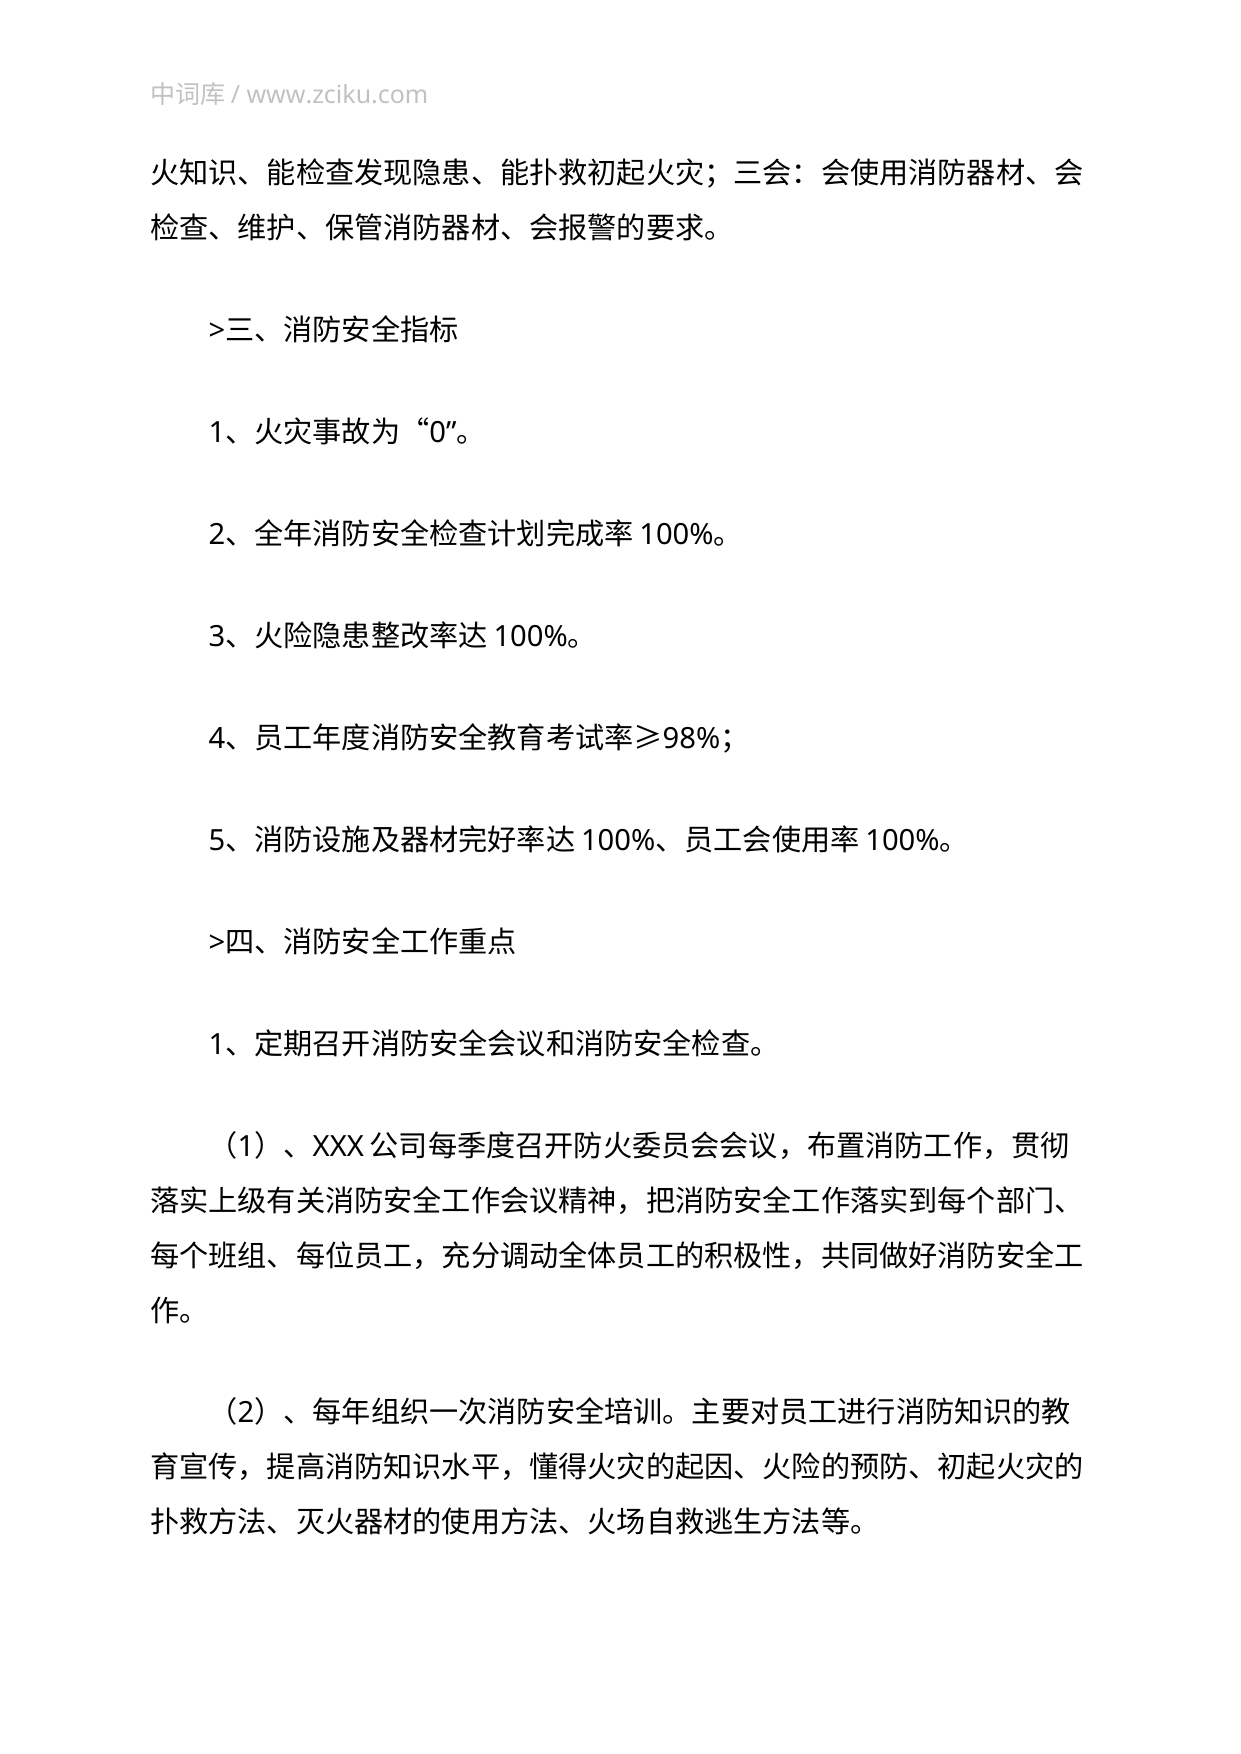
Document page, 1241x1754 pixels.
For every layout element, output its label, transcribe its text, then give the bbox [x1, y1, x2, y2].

text 3、火险隐患整改率达100%。 [150, 613, 1090, 655]
text 1、火灾事故为“0”。 [150, 409, 1090, 451]
text （1）、XXX公司每季度召开防火委员会会议，布置消防工作，贯彻落实上级有关消防安全工作会议精神，把消防安全工作落实到每个部门、每个班组、每位员工，充分调动全体员工的积极性，共同做好消防安全工作。 [150, 1122, 1090, 1329]
text 4、员工年度消防安全教育考试率≥98%； [150, 714, 1090, 757]
text （2）、每年组织一次消防安全培训。主要对员工进行消防知识的教育宣传，提高消防知识水平，懂得火灾的起因、火险的预防、初起火灾的扑救方法、灭火器材的使用方法、火场自救逃生方法等。 [150, 1389, 1090, 1541]
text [150, 150, 1090, 247]
text 2、全年消防安全检查计划完成率100%。 [150, 511, 1090, 553]
text 1、定期召开消防安全会议和消防安全检查。 [150, 1021, 1090, 1063]
text 5、消防设施及器材完好率达100%、员工会使用率100%。 [150, 817, 1090, 859]
text >三、消防安全指标 [150, 307, 1090, 349]
text >四、消防安全工作重点 [150, 918, 1090, 961]
